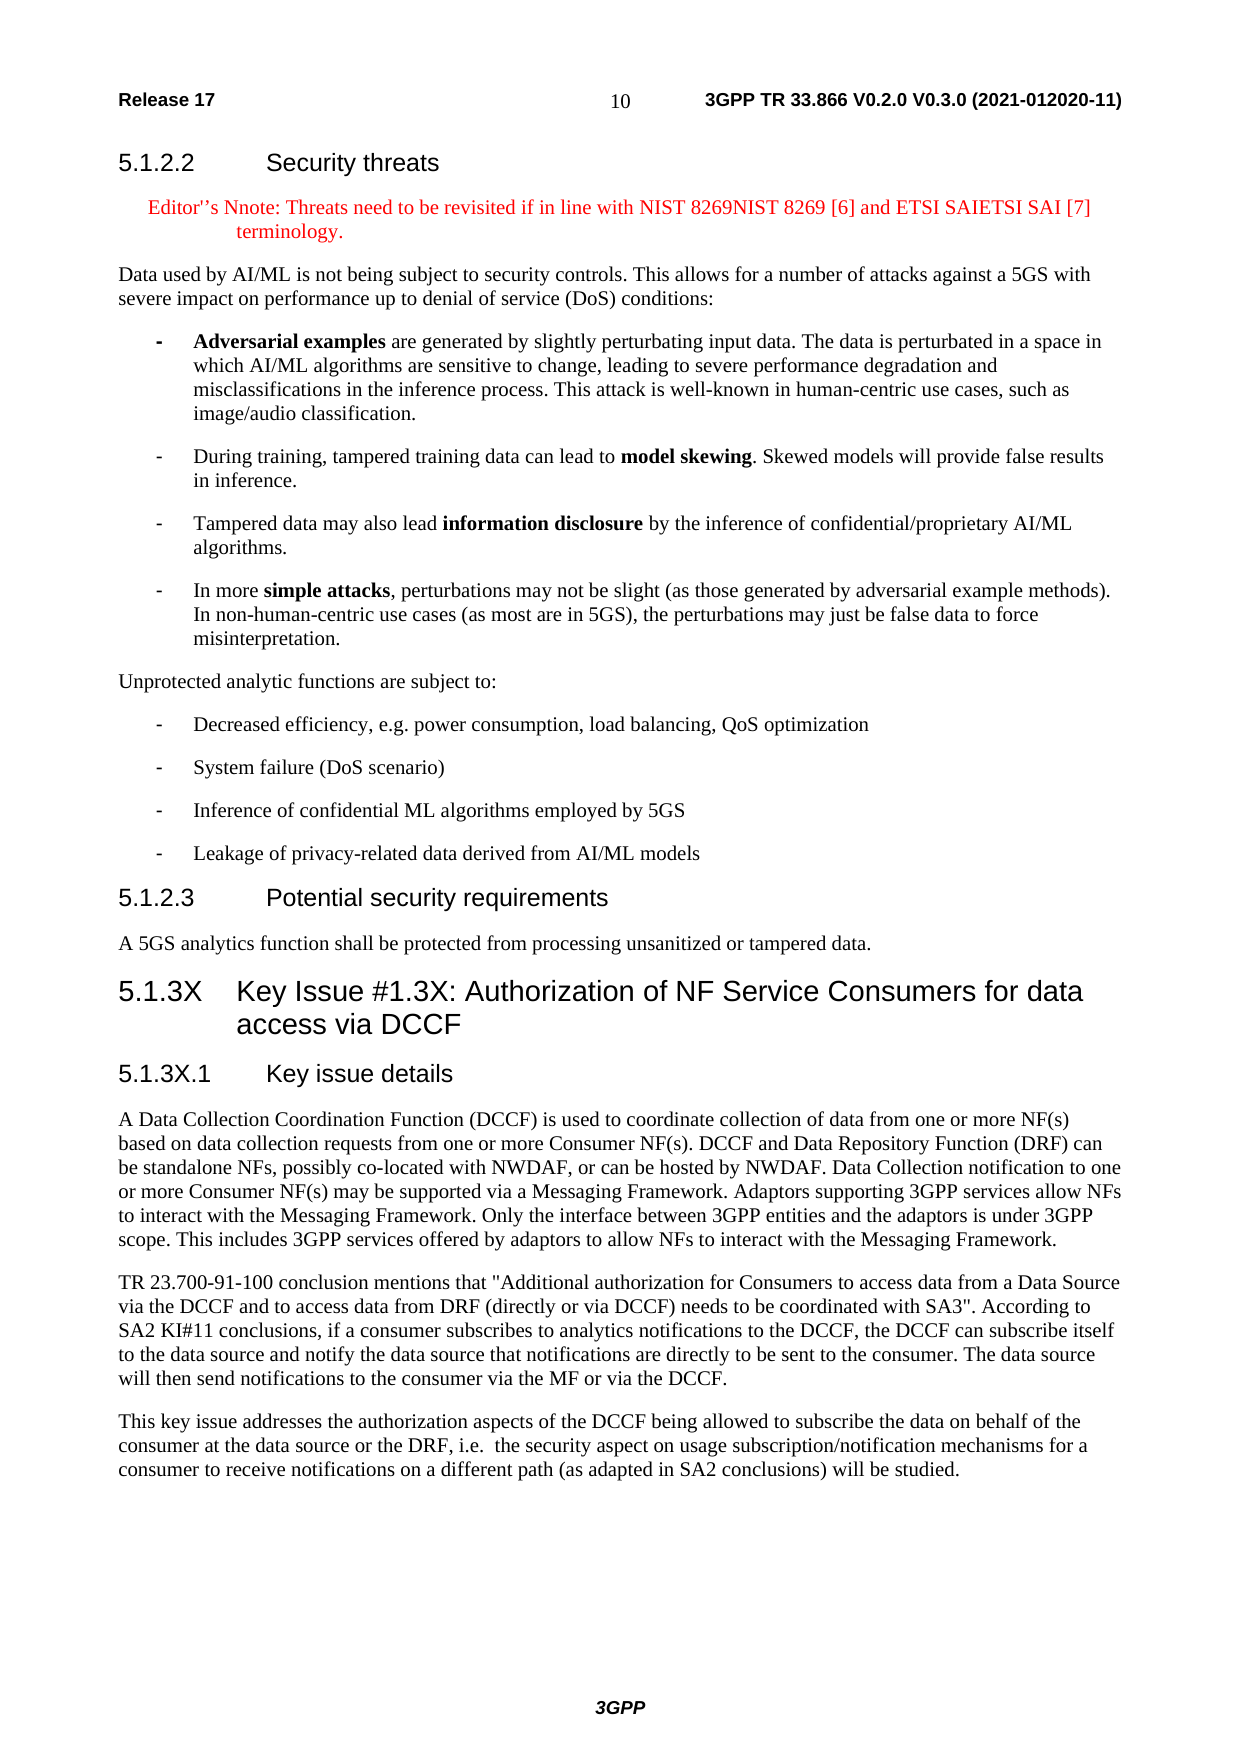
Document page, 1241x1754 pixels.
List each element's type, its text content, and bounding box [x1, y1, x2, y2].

list Decreased efficiency, e.g. power consumption, load balancing, QoS optimization [156, 712, 1122, 736]
text Editors ote: Threats need to be revisited if in line with [6] and [7] terminology. [148, 195, 1122, 243]
list Leakage of privacy-related data derived from AI/ML models [156, 840, 1122, 864]
subtitle 5.1.2.2 Security threats [118, 147, 1122, 176]
list Inference of confidential ML algorithms employed by 5GS [156, 797, 1122, 822]
list System failure (DoS scenario) [156, 754, 1122, 779]
list Tampered data may also lead information disclosure by the inference of confidential/proprietary AI/ML algorithms. [156, 511, 1122, 559]
text Unprotected analytic functions are subject to: [118, 669, 1122, 693]
list During training, tampered training data can lead to model skewing. Skewed models will provide false results in inference. [156, 444, 1122, 492]
text Data used by AI/ML is not being subject to security controls. This allows for a number of attacks against a 5GS with severe impact on performance up to denial of service (DoS) conditions: [118, 262, 1122, 310]
list In more simple attacks, perturbations may not be slight (as those generated by adversarial example methods). In non-human-centric use cases (as most are in 5GS), the perturbations may just be false data to force misinterpretation. [156, 578, 1122, 650]
list Adversarial examples are generated by slightly perturbating input data. The data is perturbated in a space in which AI/ML algorithms are sensitive to change, leading to severe performance degradation and misclassifications in the inference process. This attack is well-known in human-centric use cases, such as image/audio classification. [156, 329, 1122, 425]
